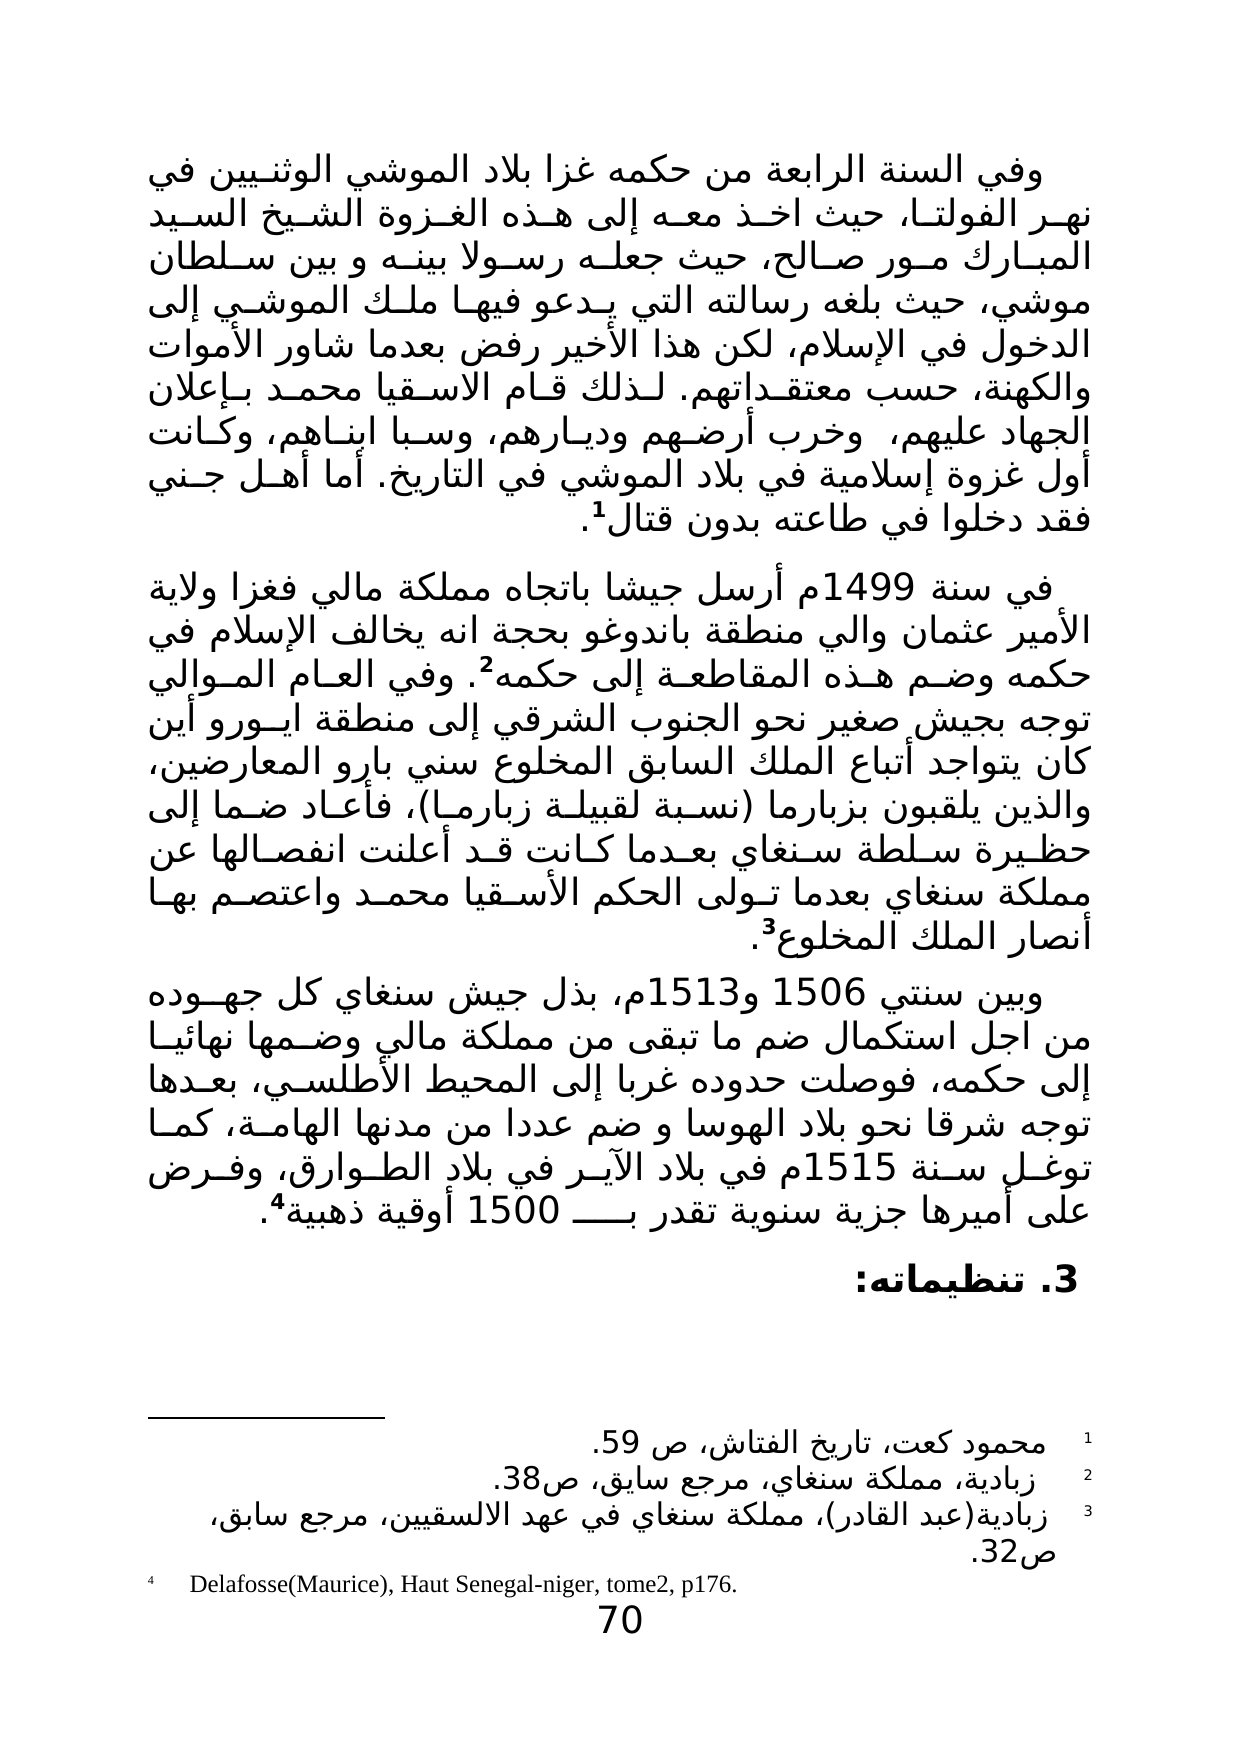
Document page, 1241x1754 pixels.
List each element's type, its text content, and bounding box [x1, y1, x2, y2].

text في سنة 1499م أرسل جيشا باتجاه مملكة مالي فغزا ولاية الأمير عثمان والي منطقة باندوغو بحجة انه يخالف الإسلام في حكمه وضم هذه المقاطعة إلى حكمه. وفي العام الموالي توجه بجيش صغير نحو الجنوب الشرقي إلى منطقة ايورو أين كان يتواجد أتباع الملك السابق المخلوع سني بارو المعارضين، والذين يلقبون بزبارما (نسبة لقبيلة زبارما)، فأعاد ضما إلى حظيرة سلطة سنغاي بعدما كانت قد أعلنت انفصالها عن مملكة سنغاي بعدما تولى الحكم الأسقيا محمد واعتصم بها أنصار الملك المخلوع. [148, 565, 1093, 958]
text 3. تنظيماته: [148, 1258, 1093, 1301]
text وفي السنة الرابعة من حكمه غزا بلاد الموشي الوثنيين في نهر الفولتا، حيث اخذ معه إلى هذه الغزوة الشيخ السيد المبارك مور صالح، حيث جعله رسولا بينه و بين سلطان موشي، حيث بلغه رسالته التي يدعو فيها ملك الموشي إلى الدخول في الإسلام، لكن هذا الأخير رفض بعدما شاور الأموات والكهنة، حسب معتقداتهم. لذلك قام الاسقيا محمد بإعلان الجهاد عليهم، وخرب أرضهم وديارهم، وسبا ابناهم، وكانت أول غزوة إسلامية في بلاد الموشي في التاريخ. أما أهل جني فقد دخلوا في طاعته بدون قتال. [148, 148, 1093, 540]
text وبين سنتي 1506 و1513م، بذل جيش سنغاي كل جهوده من اجل استكمال ضم ما تبقى من مملكة مالي وضمها نهائيا إلى حكمه، فوصلت حدوده غربا إلى المحيط الأطلسي، بعدها توجه شرقا نحو بلاد الهوسا و ضم عددا من مدنها الهامة، كما توغل سنة 1515م في بلاد الآير في بلاد الطوارق، وفرض على أميرها جزية سنوية تقدر بـــــ 1500 أوقية ذهبية. [148, 971, 1093, 1233]
